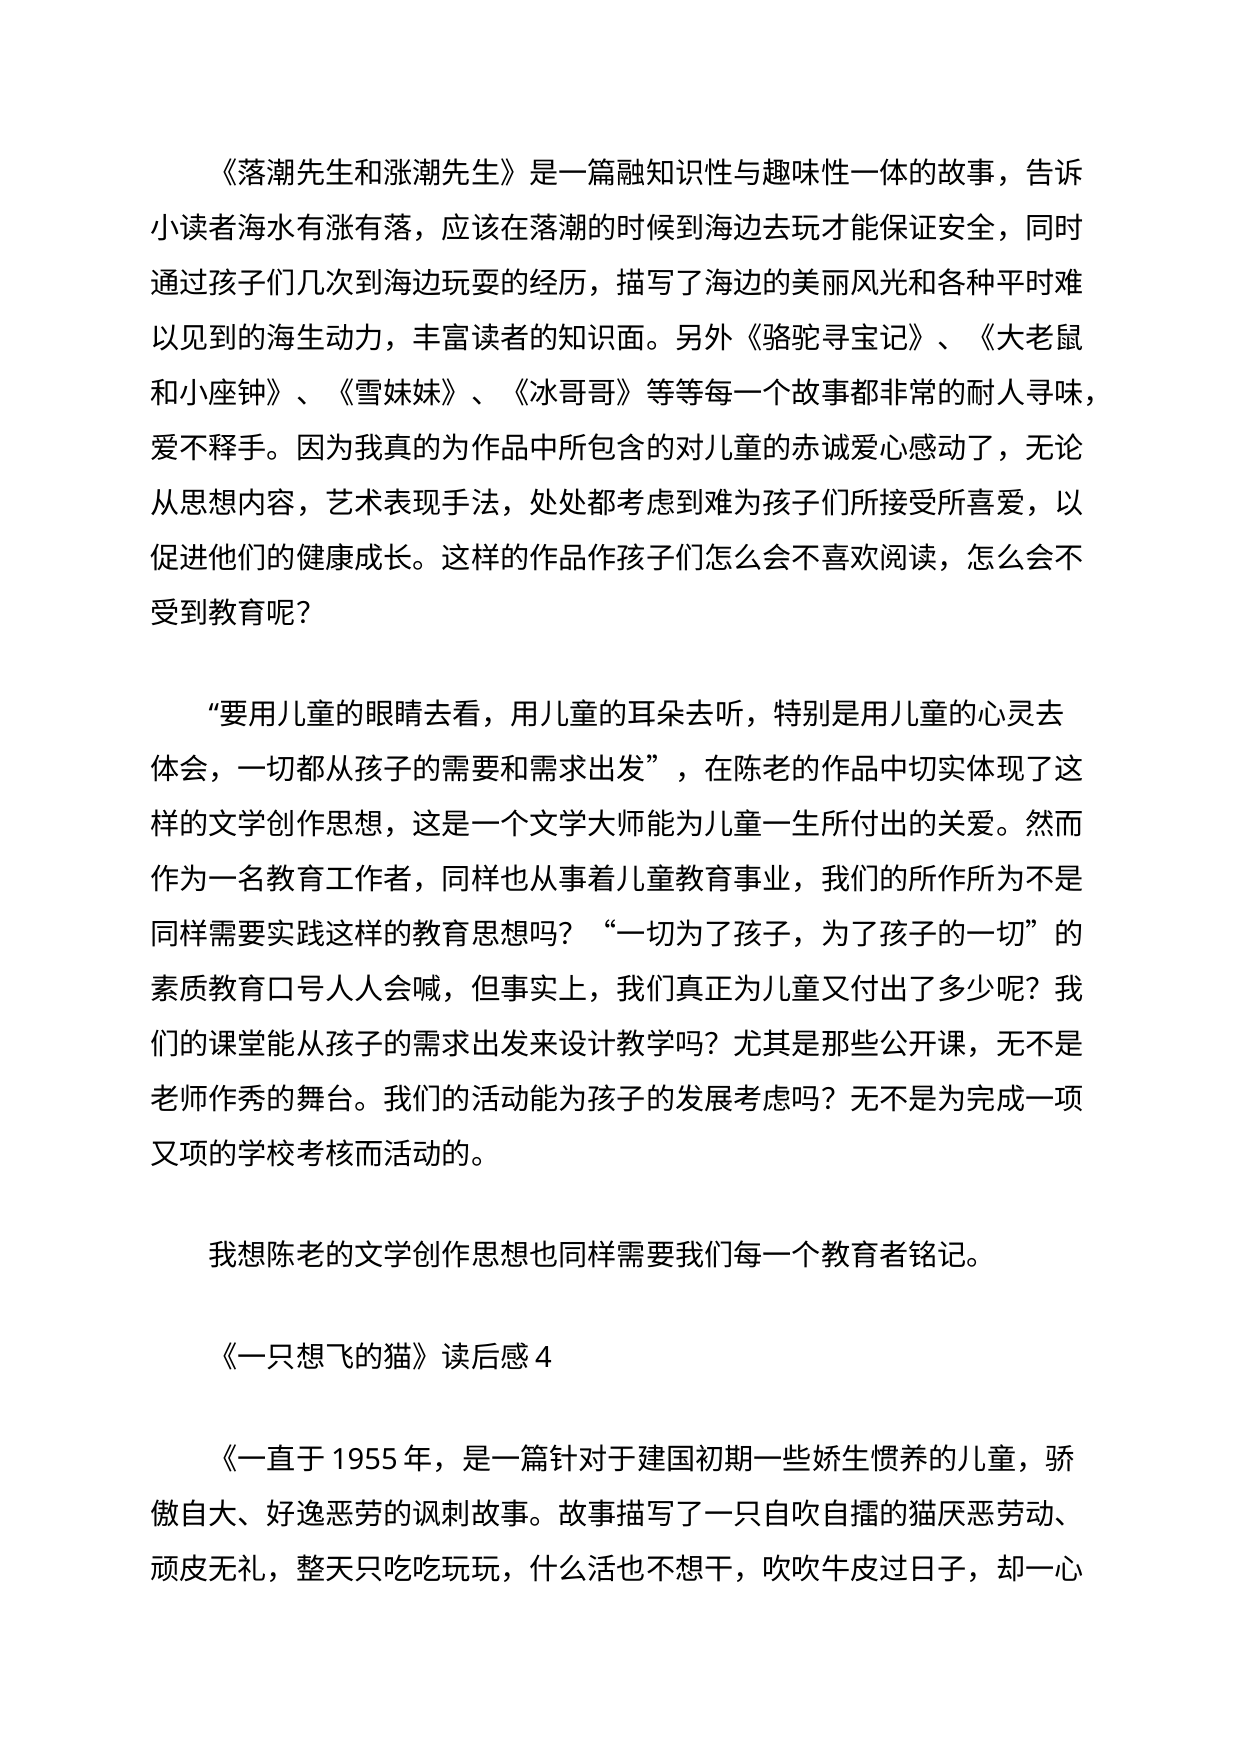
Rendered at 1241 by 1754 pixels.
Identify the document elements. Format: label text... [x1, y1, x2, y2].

text “要用儿童的眼睛去看，用儿童的耳朵去听，特别是用儿童的心灵去体会，一切都从孩子的需要和需求出发”，在陈老的作品中切实体现了这样的文学创作思想，这是一个文学大师能为儿童一生所付出的关爱。然而作为一名教育工作者，同样也从事着儿童教育事业，我们的所作所为不是同样需要实践这样的教育思想吗？“一切为了孩子，为了孩子的一切”的素质教育口号人人会喊，但事实上，我们真正为儿童又付出了多少呢？我们的课堂能从孩子的需求出发来设计教学吗？尤其是那些公开课，无不是老师作秀的舞台。我们的活动能为孩子的发展考虑吗？无不是为完成一项又项的学校考核而活动的。 [150, 691, 1090, 1172]
text 我想陈老的文学创作思想也同样需要我们每一个教育者铭记。 [150, 1232, 1090, 1274]
text 《落潮先生和涨潮先生》是一篇融知识性与趣味性一体的故事，告诉小读者海水有涨有落，应该在落潮的时候到海边去玩才能保证安全，同时通过孩子们几次到海边玩耍的经历，描写了海边的美丽风光和各种平时难以见到的海生动力，丰富读者的知识面。另外《骆驼寻宝记》、《大老鼠和小座钟》、《雪妹妹》、《冰哥哥》等等每一个故事都非常的耐人寻味，爱不释手。因为我真的为作品中所包含的对儿童的赤诚爱心感动了，无论从思想内容，艺术表现手法，处处都考虑到难为孩子们所接受所喜爱，以促进他们的健康成长。这样的作品作孩子们怎么会不喜欢阅读，怎么会不受到教育呢？ [150, 150, 1090, 631]
text 《一只想飞的猫》读后感4 [150, 1334, 1090, 1376]
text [150, 1436, 1090, 1588]
